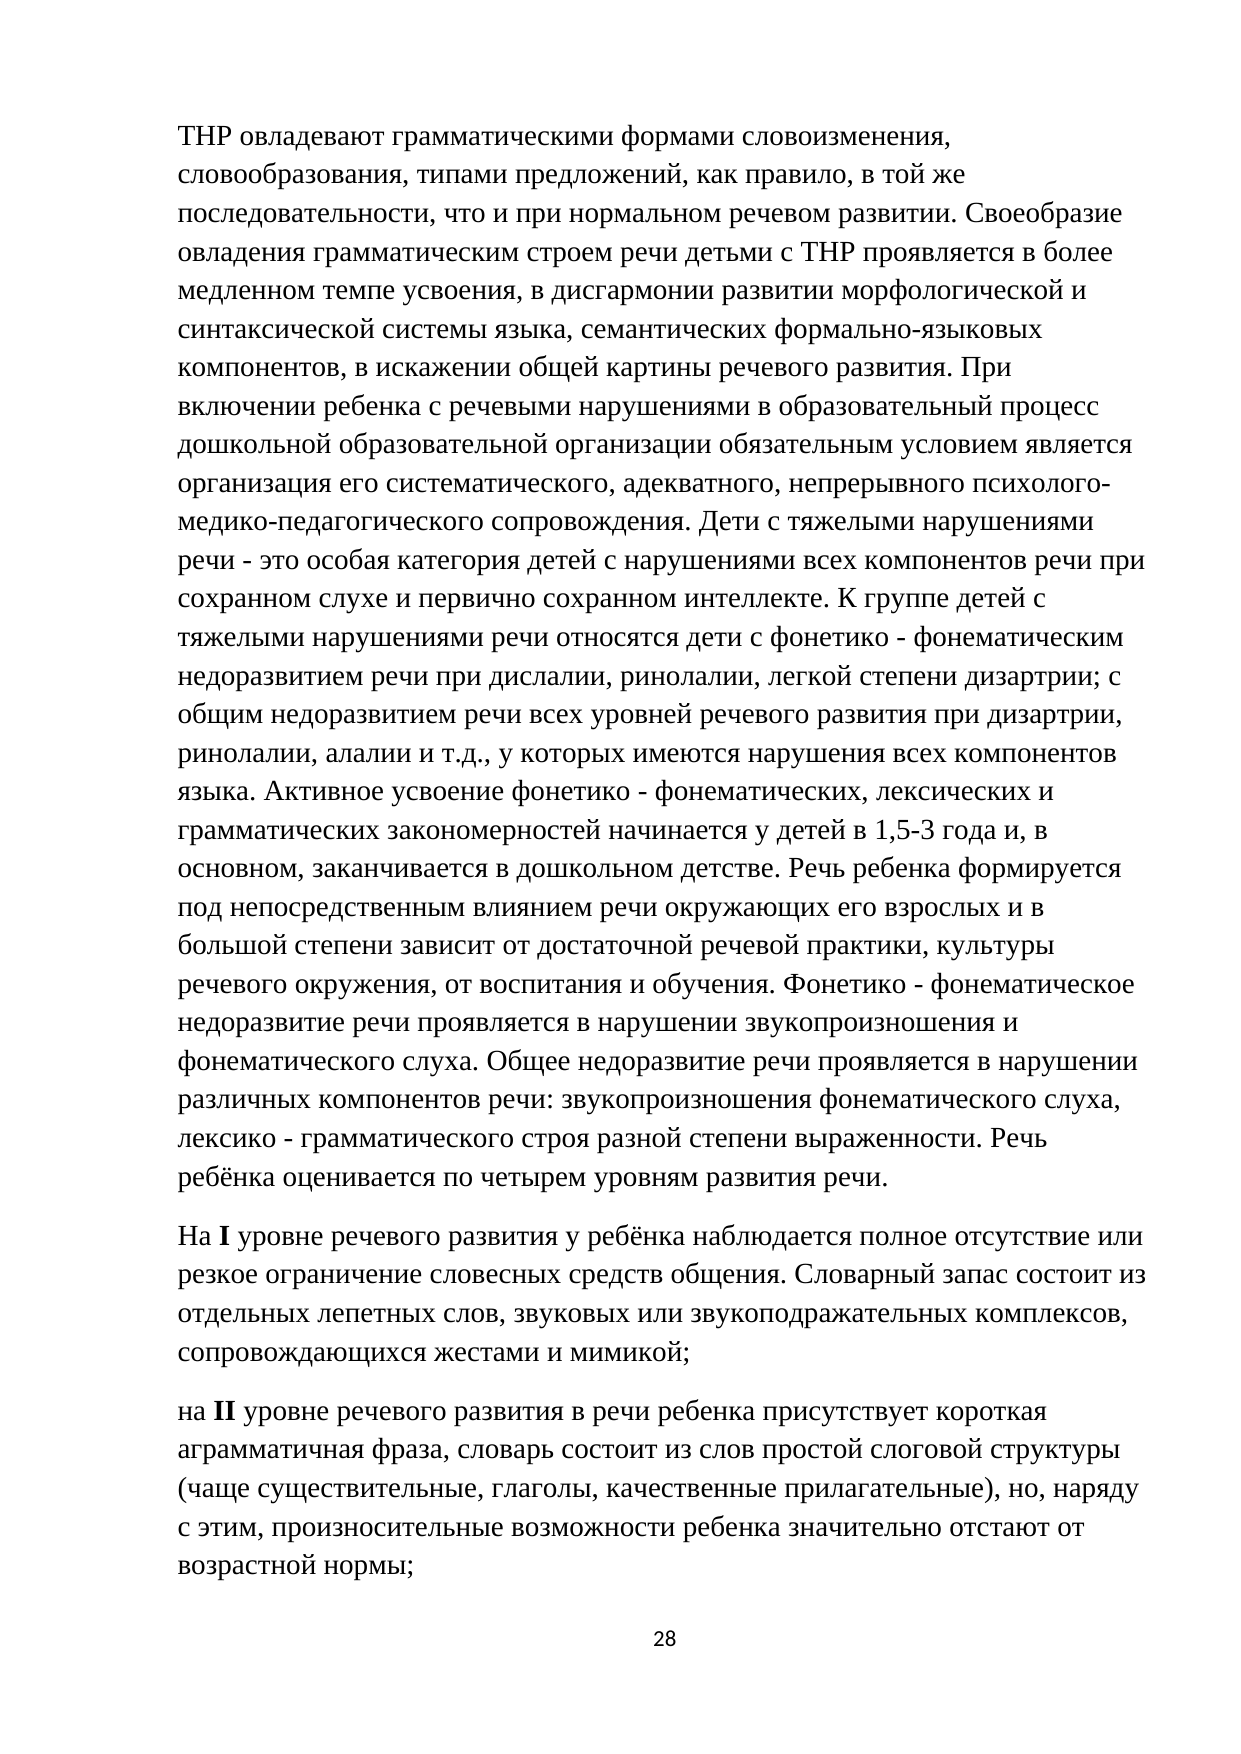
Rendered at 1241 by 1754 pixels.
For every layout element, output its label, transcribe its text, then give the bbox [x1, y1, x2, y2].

text на II уровне речевого развития в речи ребенка присутствует короткая аграмматичная фраза, словарь состоит из слов простой слоговой структуры (чаще существительные, глаголы, качественные прилагательные), но, наряду с этим, произносительные возможности ребенка значительно отстают от возрастной нормы; [177, 1393, 1152, 1581]
text На I уровне речевого развития у ребёнка наблюдается полное отсутствие или резкое ограничение словесных средств общения. Словарный запас состоит из отдельных лепетных слов, звуковых или звукоподражательных комплексов, сопровождающихся жестами и мимикой; [177, 1218, 1152, 1367]
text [177, 118, 1152, 1192]
